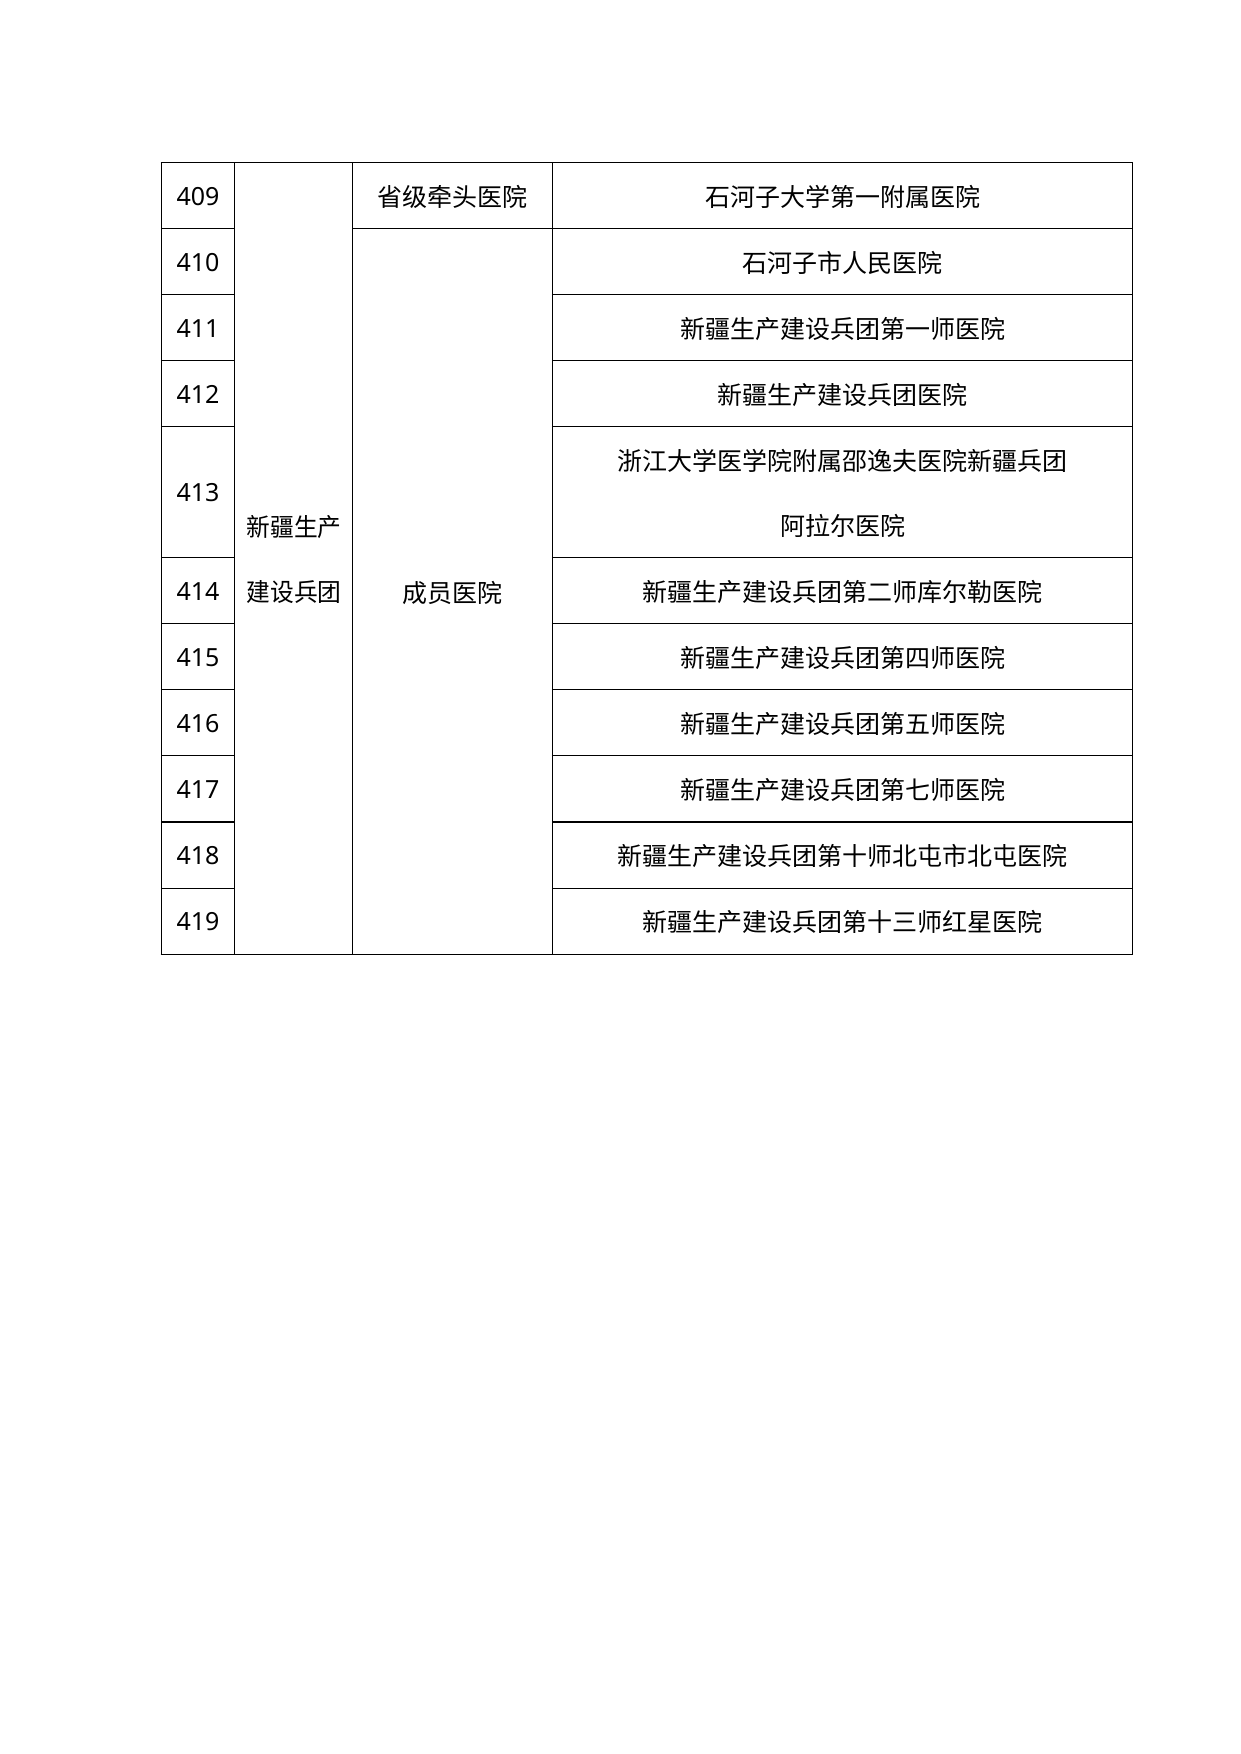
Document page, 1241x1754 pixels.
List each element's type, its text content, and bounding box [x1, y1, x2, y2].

table_cell 416 [162, 690, 234, 755]
table_cell 新疆生产建设兵团第一师医院 [553, 295, 1132, 360]
table_cell 417 [162, 756, 234, 821]
table_cell 新疆生产建设兵团第十三师红星医院 [553, 889, 1132, 953]
table_cell 新疆生产建设兵团第七师医院 [553, 756, 1132, 821]
table_cell 410 [162, 229, 234, 294]
table_cell 新疆生产建设兵团第五师医院 [553, 690, 1132, 755]
table_cell 418 [162, 823, 234, 887]
table_cell 413 [162, 427, 234, 557]
table_cell 省级牵头医院 [353, 163, 552, 228]
table_cell 419 [162, 889, 234, 953]
table_cell 新疆生产建设兵团第二师库尔勒医院 [553, 558, 1132, 623]
table_cell 石河子市人民医院 [553, 229, 1132, 294]
table_cell 新疆生产建设兵团 [235, 163, 352, 953]
table_cell 新疆生产建设兵团第四师医院 [553, 624, 1132, 689]
table_cell 成员医院 [353, 229, 552, 953]
table_cell 409 [162, 163, 234, 228]
table_cell 新疆生产建设兵团第十师北屯市北屯医院 [553, 823, 1132, 887]
table_cell 414 [162, 558, 234, 623]
table_cell 石河子大学第一附属医院 [553, 163, 1132, 228]
table_cell 411 [162, 295, 234, 360]
table_cell 浙江大学医学院附属邵逸夫医院新疆兵团 阿拉尔医院 [553, 427, 1132, 557]
table_cell 新疆生产建设兵团医院 [553, 361, 1132, 426]
table_cell 415 [162, 624, 234, 689]
table_cell 412 [162, 361, 234, 426]
